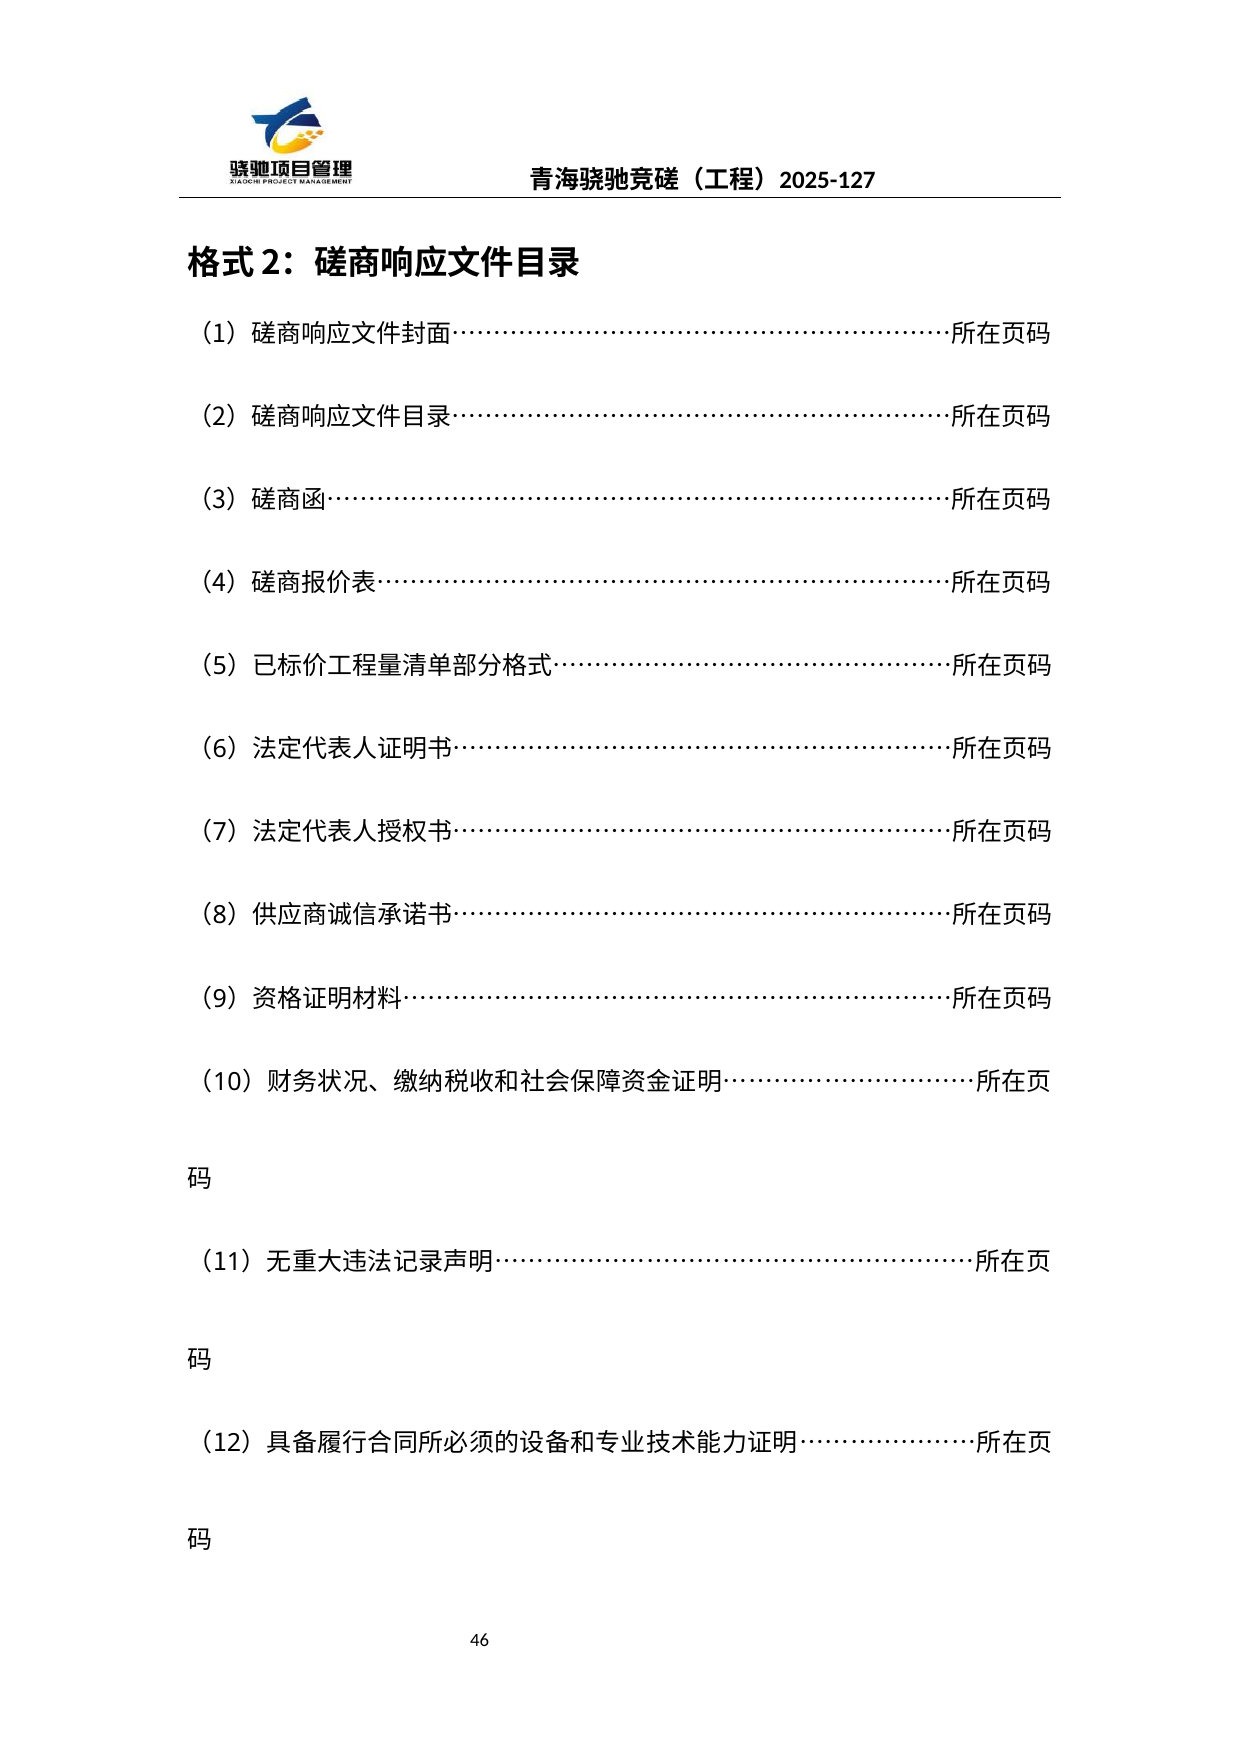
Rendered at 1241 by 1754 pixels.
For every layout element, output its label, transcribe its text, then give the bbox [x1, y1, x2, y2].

text （10）财务状况、缴纳税收和社会保障资金证明…………………………所在页码 [187, 1047, 1053, 1209]
text （4）磋商报价表……………………………………………………………所在页码 [187, 548, 1053, 613]
text （1）磋商响应文件封面……………………………………………………所在页码 [187, 299, 1053, 364]
text （6）法定代表人证明书……………………………………………………所在页码 [187, 714, 1053, 779]
text （7）法定代表人授权书……………………………………………………所在页码 [187, 797, 1053, 862]
text （5）已标价工程量清单部分格式…………………………………………所在页码 [187, 631, 1053, 696]
text （8）供应商诚信承诺书……………………………………………………所在页码 [187, 881, 1053, 946]
picture [187, 90, 390, 189]
text （2）磋商响应文件目录……………………………………………………所在页码 [187, 382, 1053, 447]
text （9）资格证明材料…………………………………………………………所在页码 [187, 964, 1053, 1029]
text （3）磋商函…………………………………………………………………所在页码 [187, 465, 1053, 530]
text （11）无重大违法记录声明…………………………………………………所在页码 [187, 1227, 1053, 1390]
text （12）具备履行合同所必须的设备和专业技术能力证明…………………所在页码 [187, 1408, 1053, 1571]
title 格式2：磋商响应文件目录 [187, 227, 1053, 292]
